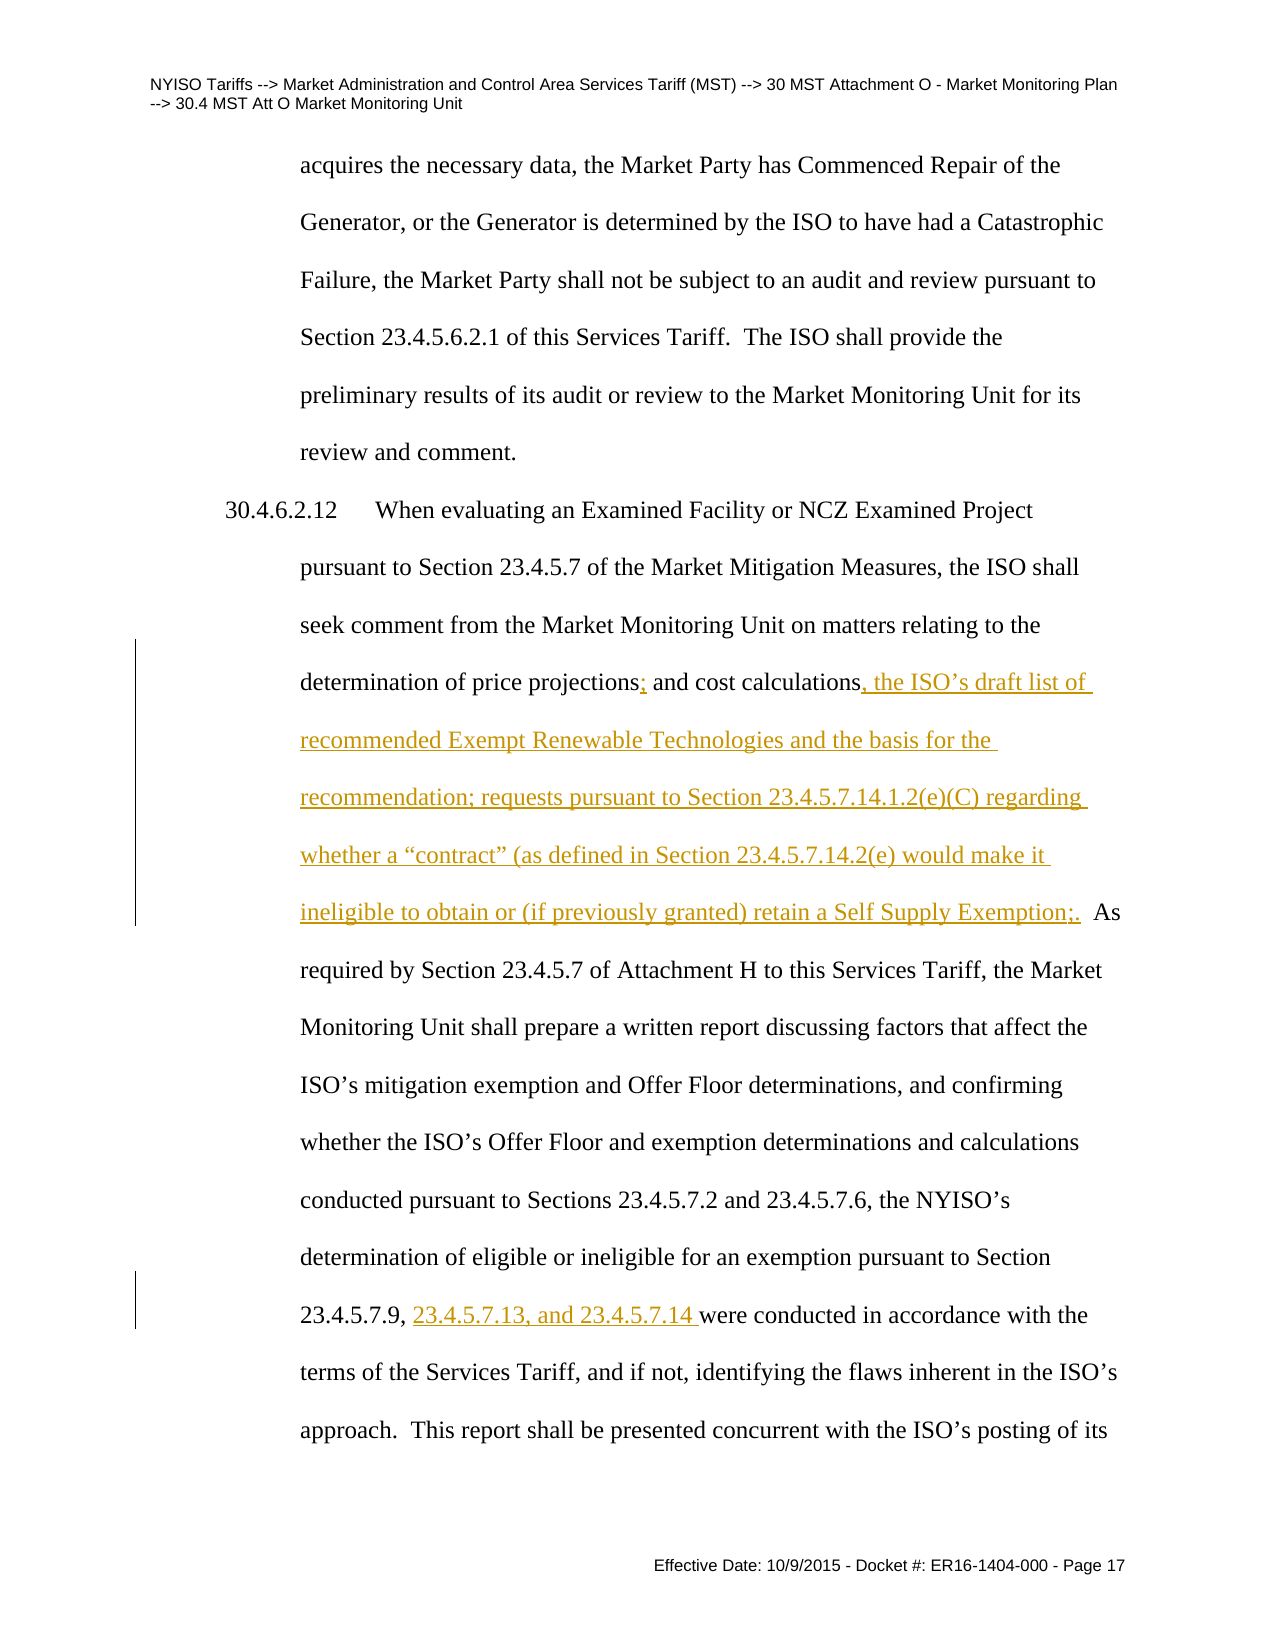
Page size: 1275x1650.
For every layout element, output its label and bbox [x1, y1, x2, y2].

text [225, 495, 1125, 1444]
text [300, 150, 1125, 466]
